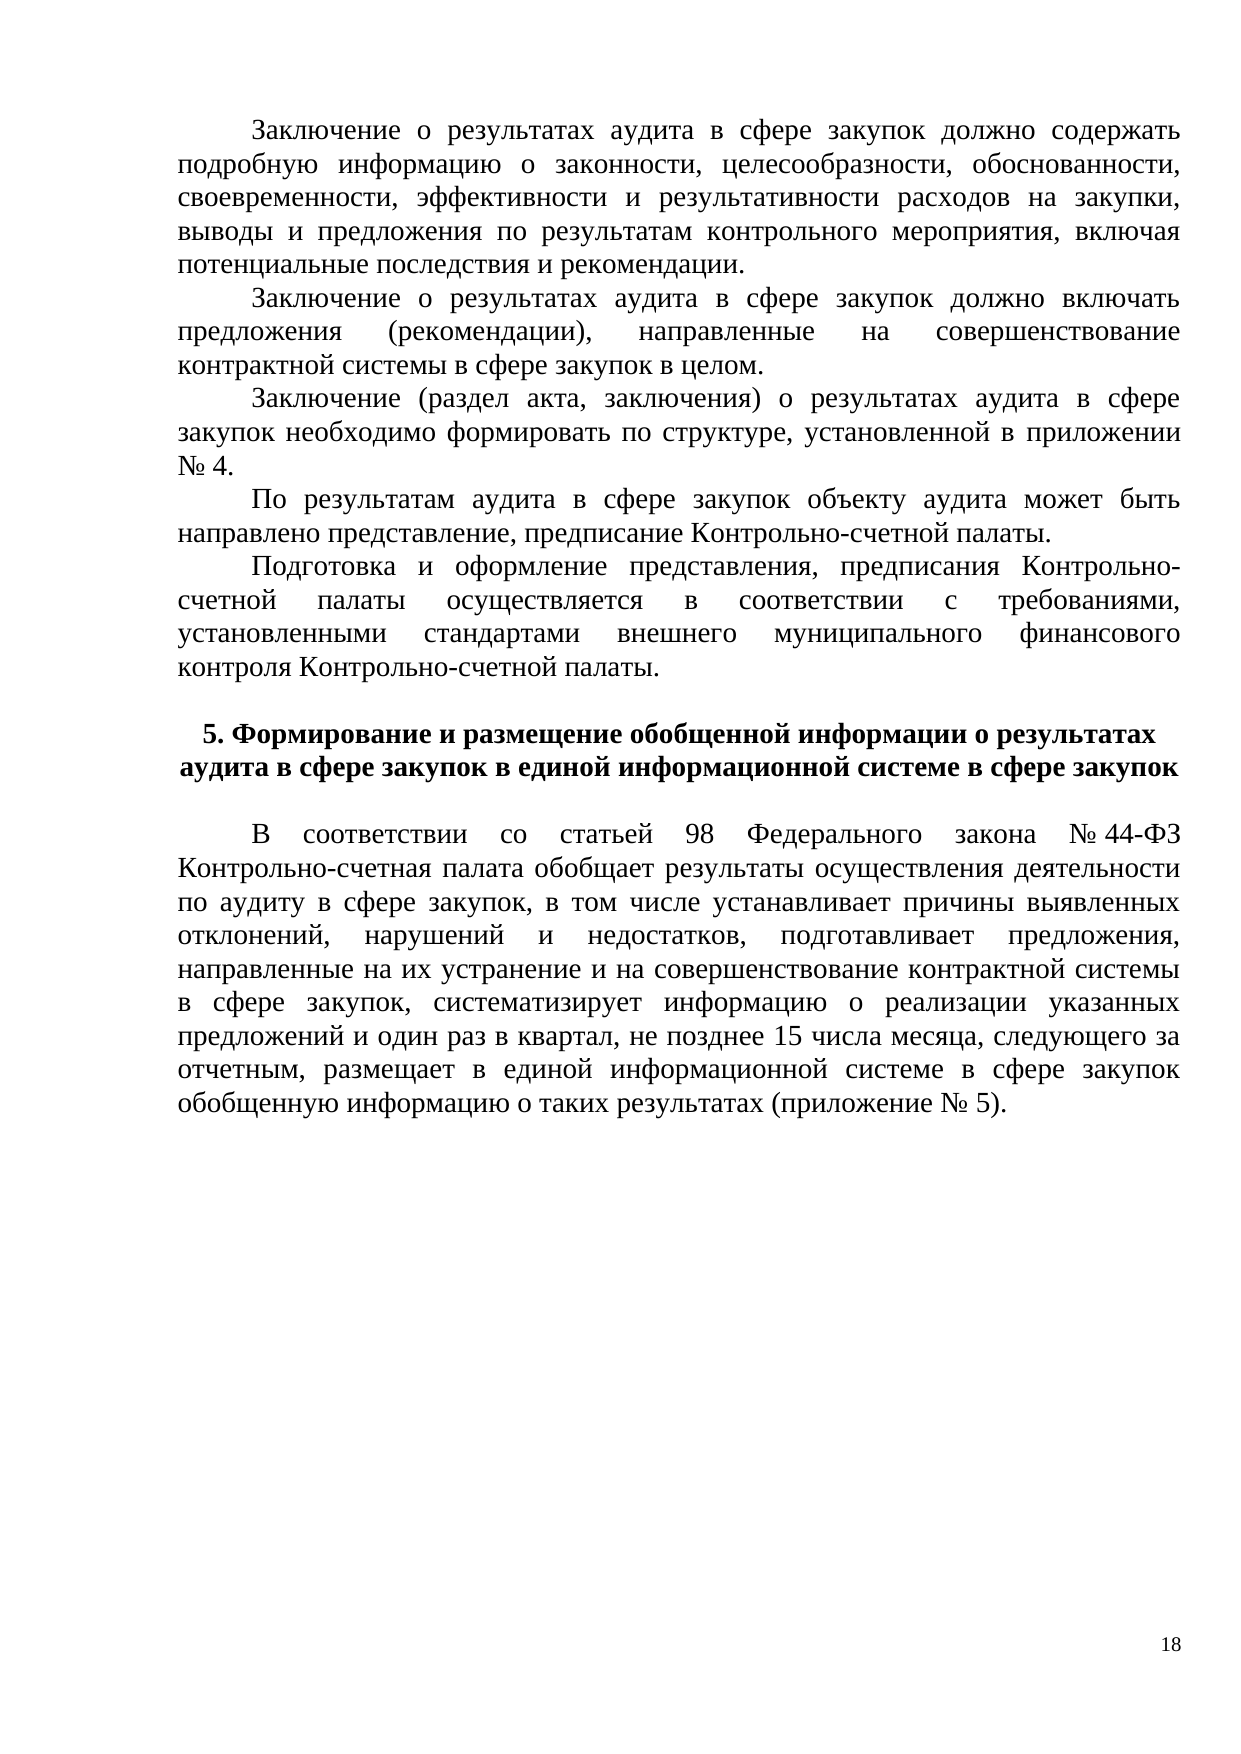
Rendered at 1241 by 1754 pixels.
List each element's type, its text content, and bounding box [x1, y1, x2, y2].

text По результатам аудита в сфере закупок объекту аудита может быть направлено представление, предписание Контрольно-счетной палаты. [177, 481, 1181, 548]
text Подготовка и оформление представления, предписания Контрольно-счетной палаты осуществляется в соответствии с требованиями, установленными стандартами внешнего муниципального финансового контроля Контрольно-счетной палаты. [177, 548, 1181, 682]
text Заключение о результатах аудита в сфере закупок должно включать предложения (рекомендации), направленные на совершенствование контрактной системы в сфере закупок в целом. [177, 280, 1181, 381]
text 5. Формирование и размещение обобщенной информации о результатах аудита в сфере закупок в единой информационной системе в сфере закупок [177, 716, 1181, 783]
text Заключение о результатах аудита в сфере закупок должно содержать подробную информацию о законности, целесообразности, обоснованности, своевременности, эффективности и результативности расходов на закупки, выводы и предложения по результатам контрольного мероприятия, включая потенциальные последствия и рекомендации. [177, 112, 1181, 280]
text Заключение (раздел акта, заключения) о результатах аудита в сфере закупок необходимо формировать по структуре, установленной в приложении № 4. [177, 381, 1181, 481]
text В соответствии со статьей 98 Федерального закона № 44-ФЗ Контрольно-счетная палата обобщает результаты осуществления деятельности по аудиту в сфере закупок, в том числе устанавливает причины выявленных отклонений, нарушений и недостатков, подготавливает предложения, направленные на их устранение и на совершенствование контрактной системы в сфере закупок, систематизирует информацию о реализации указанных предложений и один раз в квартал, не позднее 15 числа месяца, следующего за отчетным, размещает в единой информационной системе в сфере закупок обобщенную информацию о таких результатах (приложение № 5). [177, 817, 1181, 1118]
